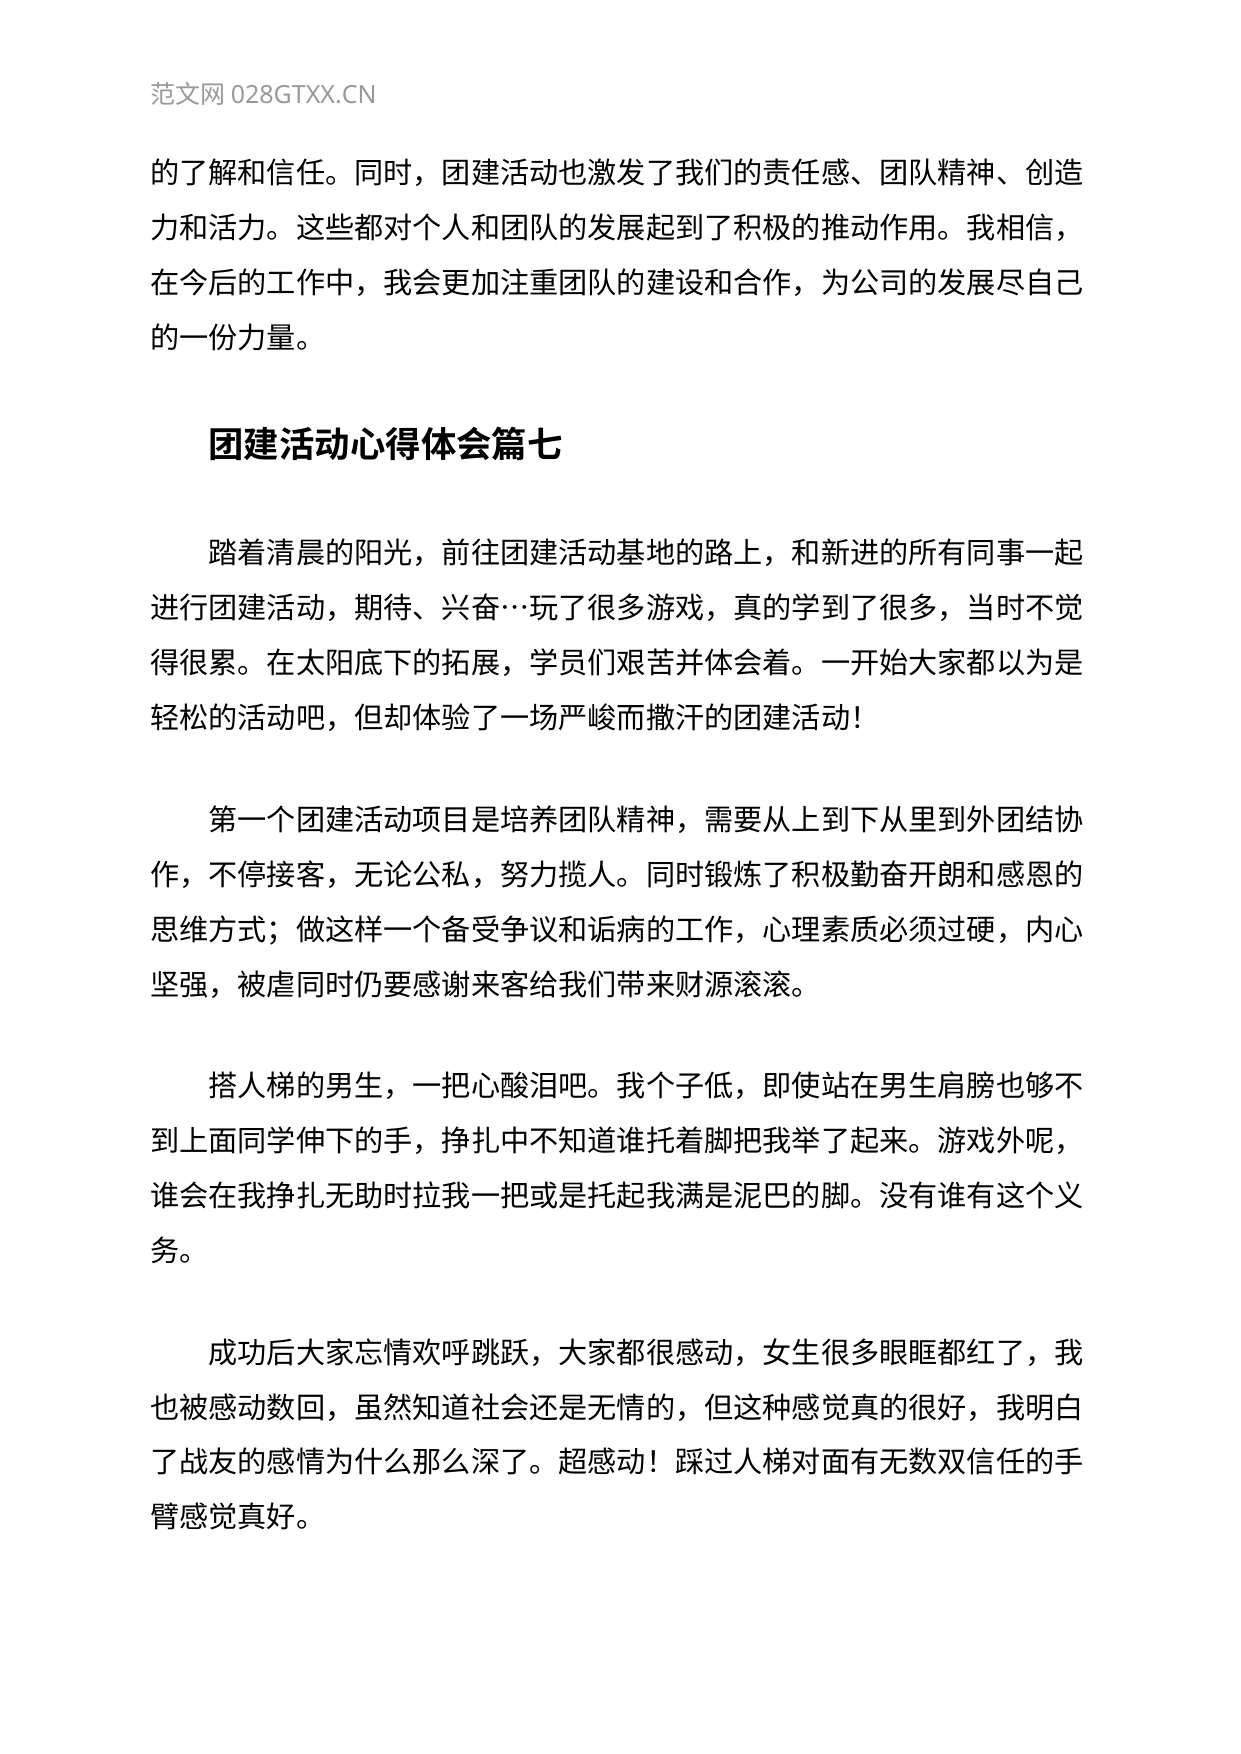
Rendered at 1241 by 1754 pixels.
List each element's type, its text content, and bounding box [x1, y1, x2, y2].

text 成功后大家忘情欢呼跳跃，大家都很感动，女生很多眼眶都红了，我也被感动数回，虽然知道社会还是无情的，但这种感觉真的很好，我明白了战友的感情为什么那么深了。超感动！踩过人梯对面有无数双信任的手臂感觉真好。 [150, 1329, 1090, 1536]
text 团建活动心得体会篇七 [150, 416, 1090, 468]
text 搭人梯的男生，一把心酸泪吧。我个子低，即使站在男生肩膀也够不到上面同学伸下的手，挣扎中不知道谁托着脚把我举了起来。游戏外呢，谁会在我挣扎无助时拉我一把或是托起我满是泥巴的脚。没有谁有这个义务。 [150, 1063, 1090, 1270]
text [150, 150, 1090, 357]
text 第一个团建活动项目是培养团队精神，需要从上到下从里到外团结协作，不停接客，无论公私，努力揽人。同时锻炼了积极勤奋开朗和感恩的思维方式；做这样一个备受争议和诟病的工作，心理素质必须过硬，内心坚强，被虐同时仍要感谢来客给我们带来财源滚滚。 [150, 796, 1090, 1003]
text 踏着清晨的阳光，前往团建活动基地的路上，和新进的所有同事一起进行团建活动，期待、兴奋…玩了很多游戏，真的学到了很多，当时不觉得很累。在太阳底下的拓展，学员们艰苦并体会着。一开始大家都以为是轻松的活动吧，但却体验了一场严峻而撒汗的团建活动！ [150, 530, 1090, 737]
